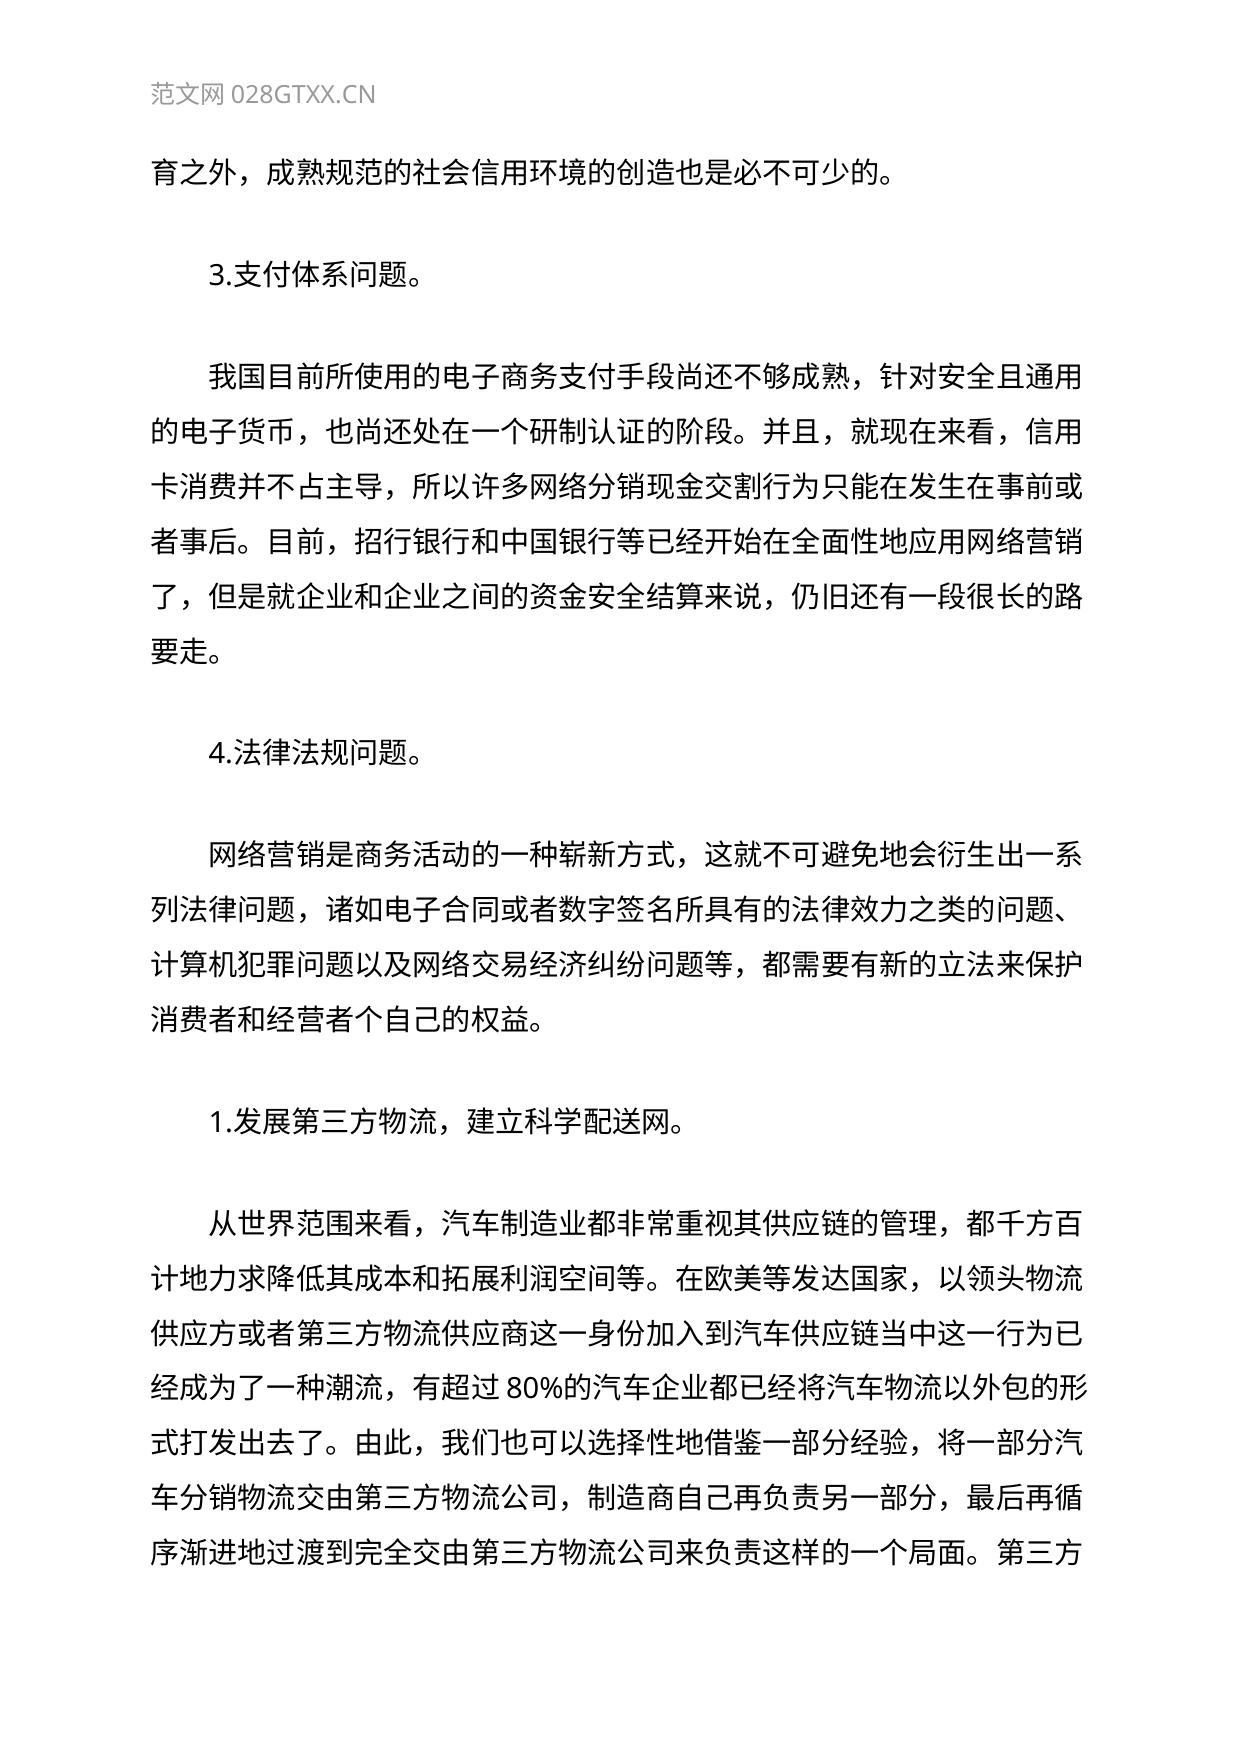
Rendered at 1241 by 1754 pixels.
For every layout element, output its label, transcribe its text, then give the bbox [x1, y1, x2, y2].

text 网络营销是商务活动的一种崭新方式，这就不可避免地会衍生出一系列法律问题，诸如电子合同或者数字签名所具有的法律效力之类的问题、计算机犯罪问题以及网络交易经济纠纷问题等，都需要有新的立法来保护消费者和经营者个自己的权益。 [150, 832, 1090, 1039]
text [150, 150, 1090, 192]
text 我国目前所使用的电子商务支付手段尚还不够成熟，针对安全且通用的电子货币，也尚还处在一个研制认证的阶段。并且，就现在来看，信用卡消费并不占主导，所以许多网络分销现金交割行为只能在发生在事前或者事后。目前，招行银行和中国银行等已经开始在全面性地应用网络营销了，但是就企业和企业之间的资金安全结算来说，仍旧还有一段很长的路要走。 [150, 354, 1090, 671]
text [150, 1200, 1090, 1572]
text 1.发展第三方物流，建立科学配送网。 [150, 1098, 1090, 1141]
text 3.支付体系问题。 [150, 252, 1090, 294]
text 4.法律法规问题。 [150, 730, 1090, 772]
